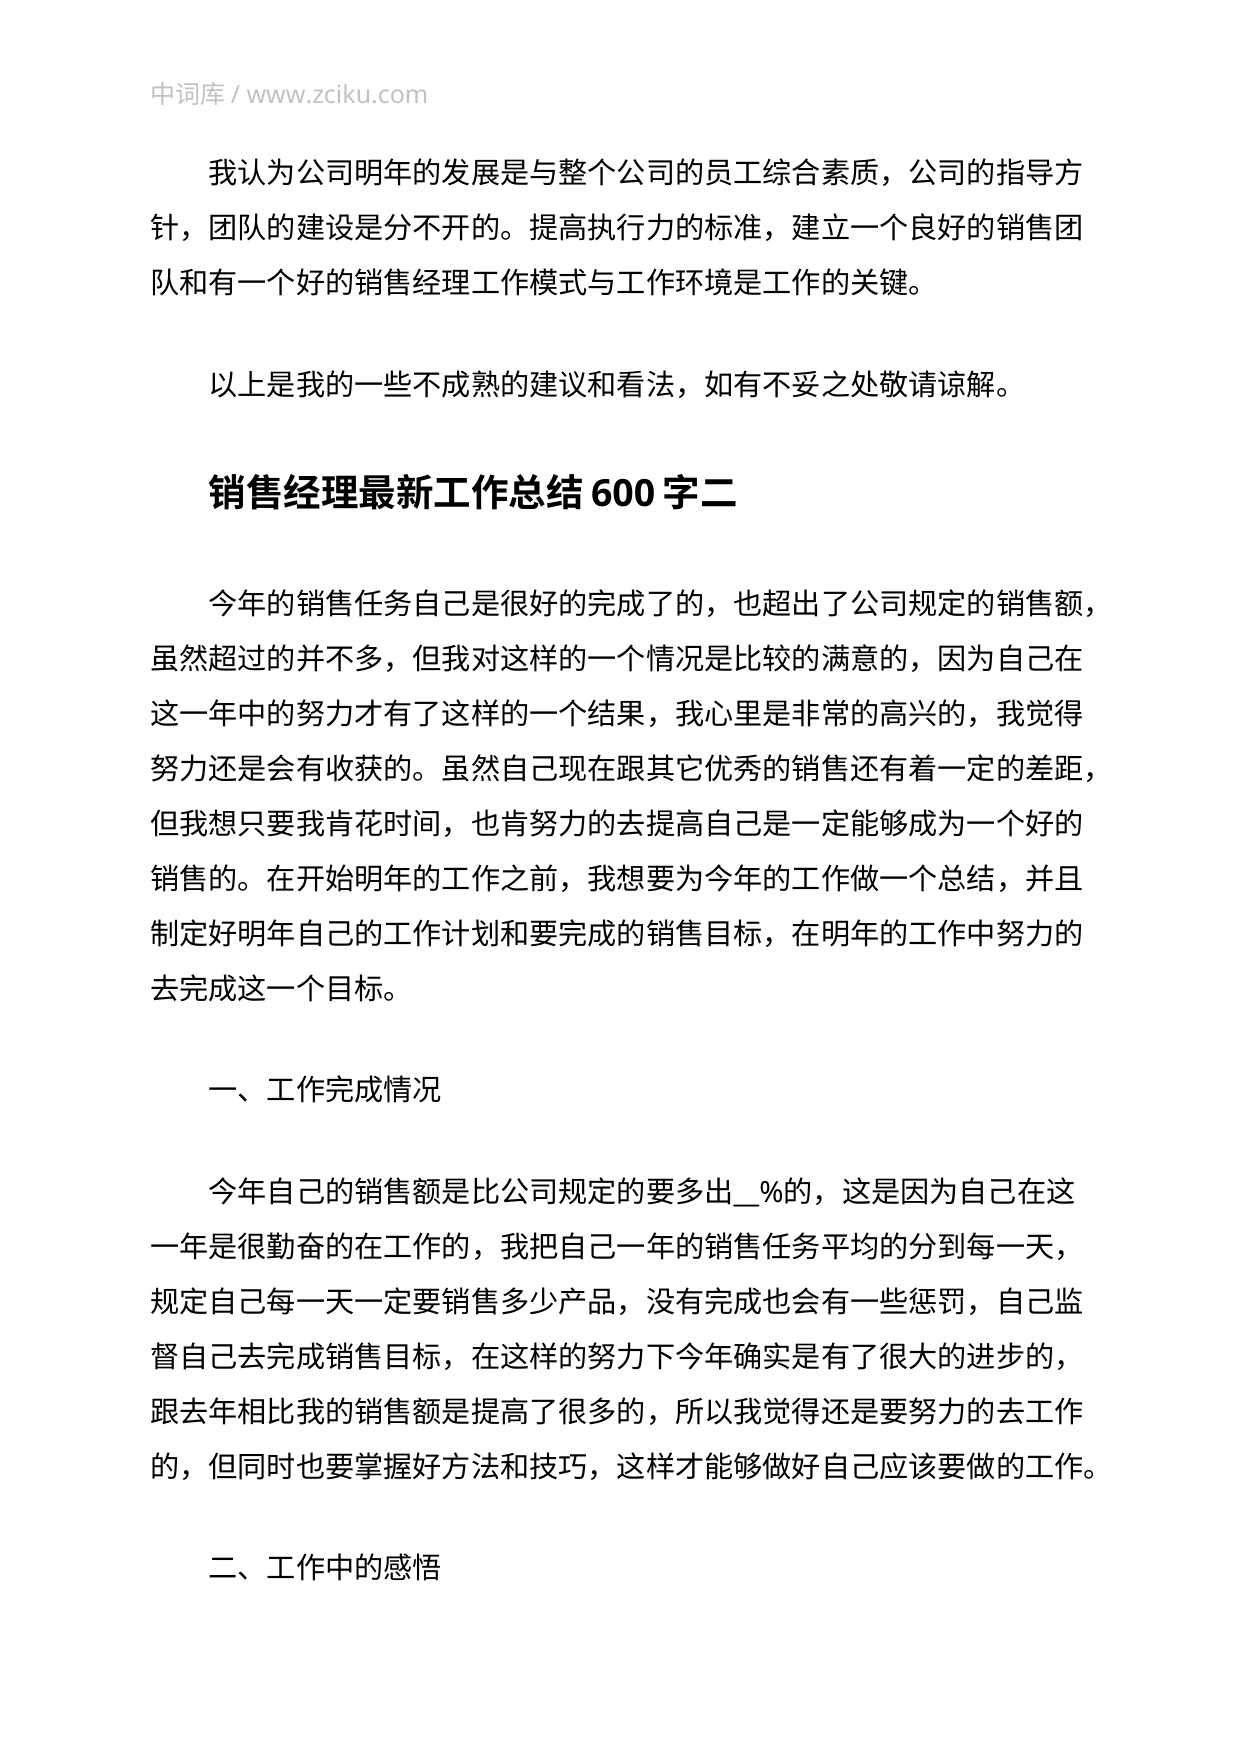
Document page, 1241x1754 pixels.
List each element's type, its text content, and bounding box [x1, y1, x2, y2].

text 今年自己的销售额是比公司规定的要多出__%的，这是因为自己在这一年是很勤奋的在工作的，我把自己一年的销售任务平均的分到每一天，规定自己每一天一定要销售多少产品，没有完成也会有一些惩罚，自己监督自己去完成销售目标，在这样的努力下今年确实是有了很大的进步的，跟去年相比我的销售额是提高了很多的，所以我觉得还是要努力的去工作的，但同时也要掌握好方法和技巧，这样才能够做好自己应该要做的工作。 [150, 1169, 1090, 1486]
text 今年的销售任务自己是很好的完成了的，也超出了公司规定的销售额，虽然超过的并不多，但我对这样的一个情况是比较的满意的，因为自己在这一年中的努力才有了这样的一个结果，我心里是非常的高兴的，我觉得努力还是会有收获的。虽然自己现在跟其它优秀的销售还有着一定的差距，但我想只要我肯花时间，也肯努力的去提高自己是一定能够成为一个好的销售的。在开始明年的工作之前，我想要为今年的工作做一个总结，并且制定好明年自己的工作计划和要完成的销售目标，在明年的工作中努力的去完成这一个目标。 [150, 581, 1090, 1007]
text 以上是我的一些不成熟的建议和看法，如有不妥之处敬请谅解。 [150, 362, 1090, 404]
text 销售经理最新工作总结600字二 [150, 463, 1090, 518]
text 二、工作中的感悟 [150, 1545, 1090, 1587]
text 一、工作完成情况 [150, 1067, 1090, 1109]
text 我认为公司明年的发展是与整个公司的员工综合素质，公司的指导方针，团队的建设是分不开的。提高执行力的标准，建立一个良好的销售团队和有一个好的销售经理工作模式与工作环境是工作的关键。 [150, 150, 1090, 302]
